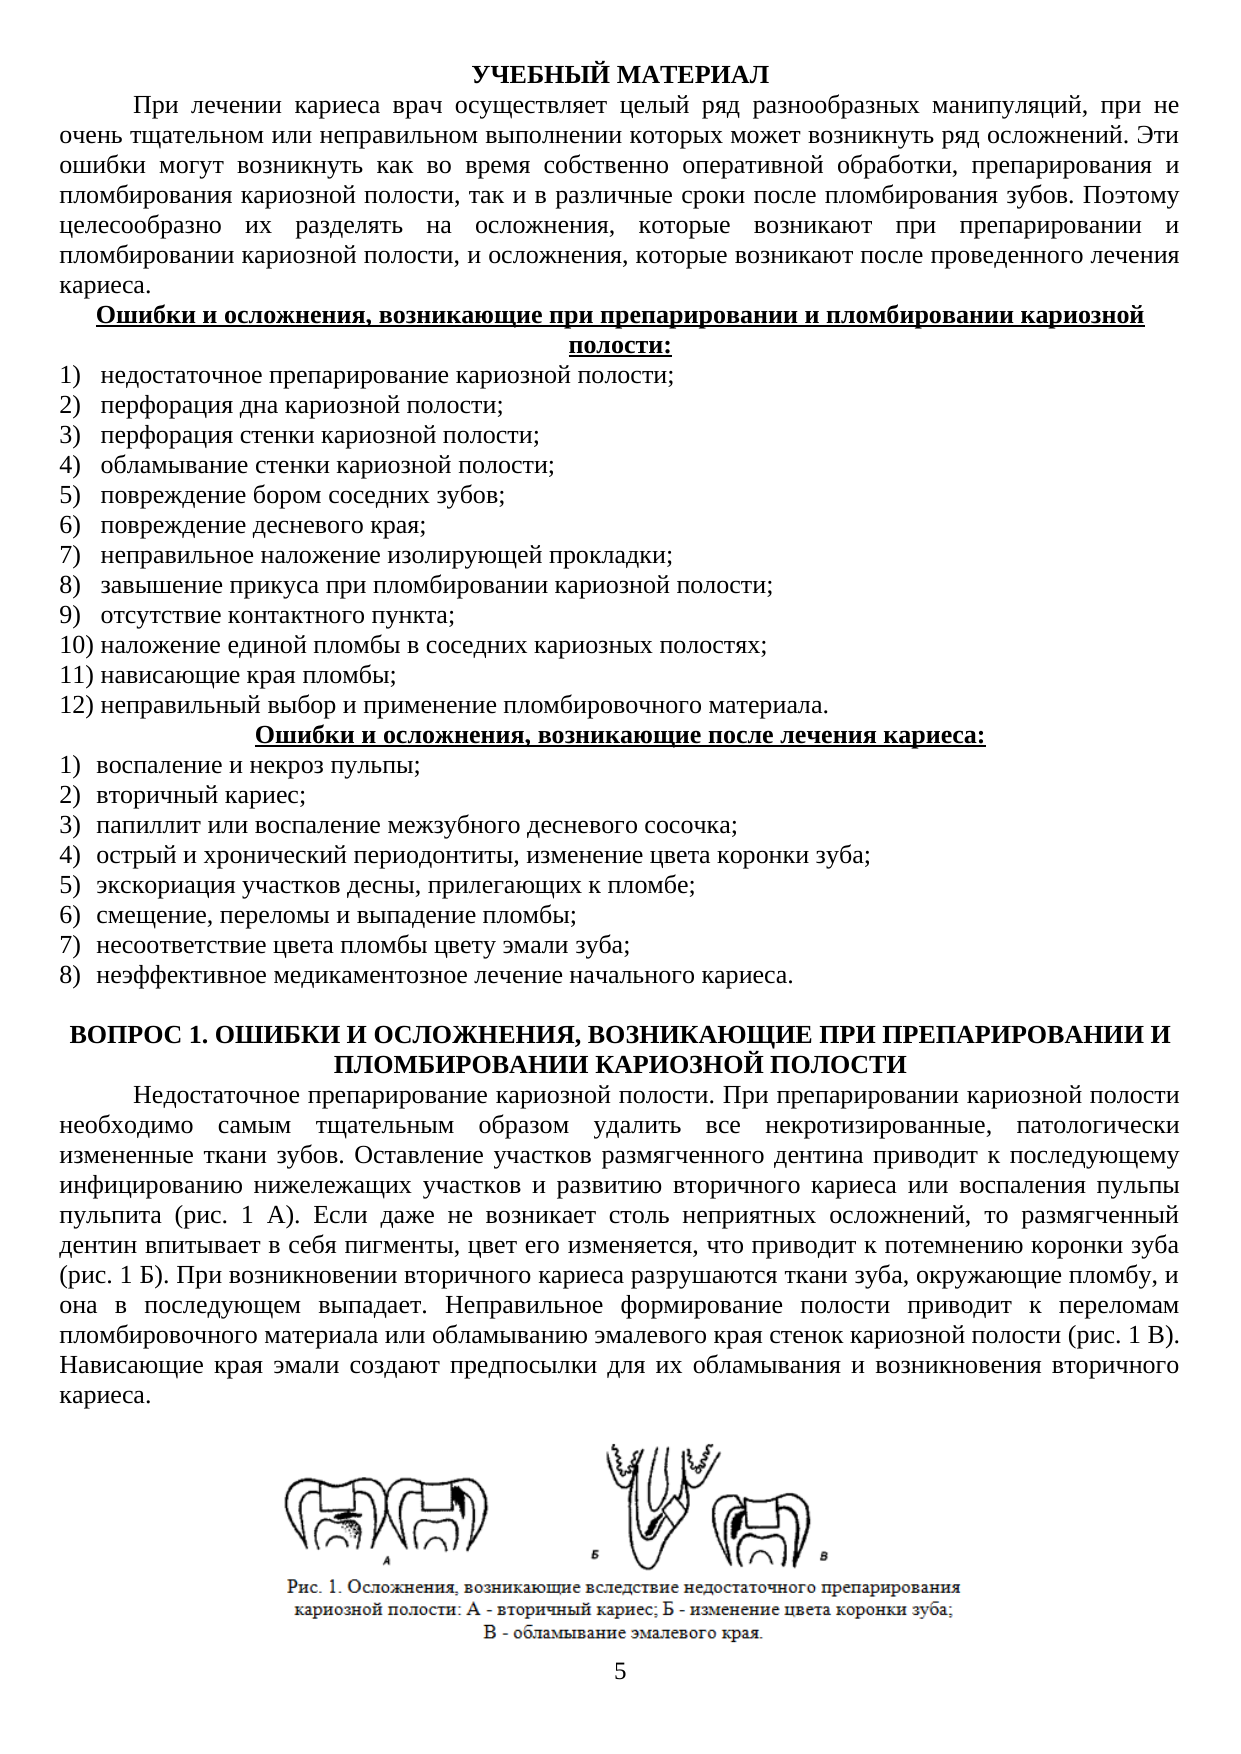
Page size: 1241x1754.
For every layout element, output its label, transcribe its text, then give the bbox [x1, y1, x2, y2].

list воспаление и некроз пульпы; [59, 749, 1181, 779]
list неправильное наложение изолирующей прокладки; [59, 539, 1181, 569]
picture [275, 1439, 965, 1644]
list завышение прикуса при пломбировании кариозной полости; [59, 569, 1181, 599]
list повреждение бором соседних зубов; [59, 479, 1181, 509]
list перфорация стенки кариозной полости; [59, 419, 1181, 449]
list повреждение десневого края; [59, 509, 1181, 539]
list неэффективное медикаментозное лечение начального кариеса. [59, 959, 1181, 989]
list отсутствие контактного пункта; [59, 599, 1181, 629]
text Недостаточное препарирование кариозной полости. При препарировании кариозной полости необходимо самым тщательным образом удалить все некротизированные, патологически измененные ткани зубов. Оставление участков размягченного дентина приводит к последующему инфицированию нижележащих участков и развитию вторичного кариеса или воспаления пульпы пульпита (рис. 1 А). Если даже не возникает столь неприятных осложнений, то размягченный дентин впитывает в себя пигменты, цвет его изменяется, что приводит к потемнению коронки зуба (рис. 1 Б). При возникновении вторичного кариеса разрушаются ткани зуба, окружающие пломбу, и она в последующем выпадает. Неправильное формирование полости приводит к переломам пломбировочного материала или обламыванию эмалевого края стенок кариозной полости (рис. 1 В). Нависающие края эмали создают предпосылки для их обламывания и возникновения вторичного кариеса. [59, 1079, 1181, 1409]
list экскориация участков десны, прилегающих к пломбе; [59, 869, 1181, 899]
list недостаточное препарирование кариозной полости; [59, 359, 1181, 389]
text ВОПРОС 1. ОШИБКИ И ОСЛОЖНЕНИЯ, ВОЗНИКАЮЩИЕ ПРИ ПРЕПАРИРОВАНИИ И ПЛОМБИРОВАНИИ КАРИОЗНОЙ ПОЛОСТИ [59, 1019, 1181, 1079]
text Ошибки и осложнения, возникающие при препарировании и пломбировании кариозной полости: [59, 299, 1181, 359]
list острый и хронический периодонтиты, изменение цвета коронки зуба; [59, 839, 1181, 869]
list несоответствие цвета пломбы цвету эмали зуба; [59, 929, 1181, 959]
list неправильный выбор и применение пломбировочного материала. [59, 689, 1181, 719]
list нависающие края пломбы; [59, 659, 1181, 689]
list вторичный кариес; [59, 779, 1181, 809]
list перфорация дна кариозной полости; [59, 389, 1181, 419]
list наложение единой пломбы в соседних кариозных полостях; [59, 629, 1181, 659]
list обламывание стенки кариозной полости; [59, 449, 1181, 479]
list смещение, переломы и выпадение пломбы; [59, 899, 1181, 929]
text При лечении кариеса врач осуществляет целый ряд разнообразных манипуляций, при не очень тщательном или неправильном выполнении которых может возникнуть ряд осложнений. Эти ошибки могут возникнуть как во время собственно оперативной обработки, препарирования и пломбирования кариозной полости, так и в различные сроки после пломбирования зубов. Поэтому целесообразно их разделять на осложнения, которые возникают при препарировании и пломбировании кариозной полости, и осложнения, которые возникают после проведенного лечения кариеса. [59, 89, 1181, 299]
list папиллит или воспаление межзубного десневого сосочка; [59, 809, 1181, 839]
text Ошибки и осложнения, возникающие после лечения кариеса: [59, 719, 1181, 749]
text УЧЕБНЫЙ МАТЕРИАЛ [59, 59, 1181, 89]
